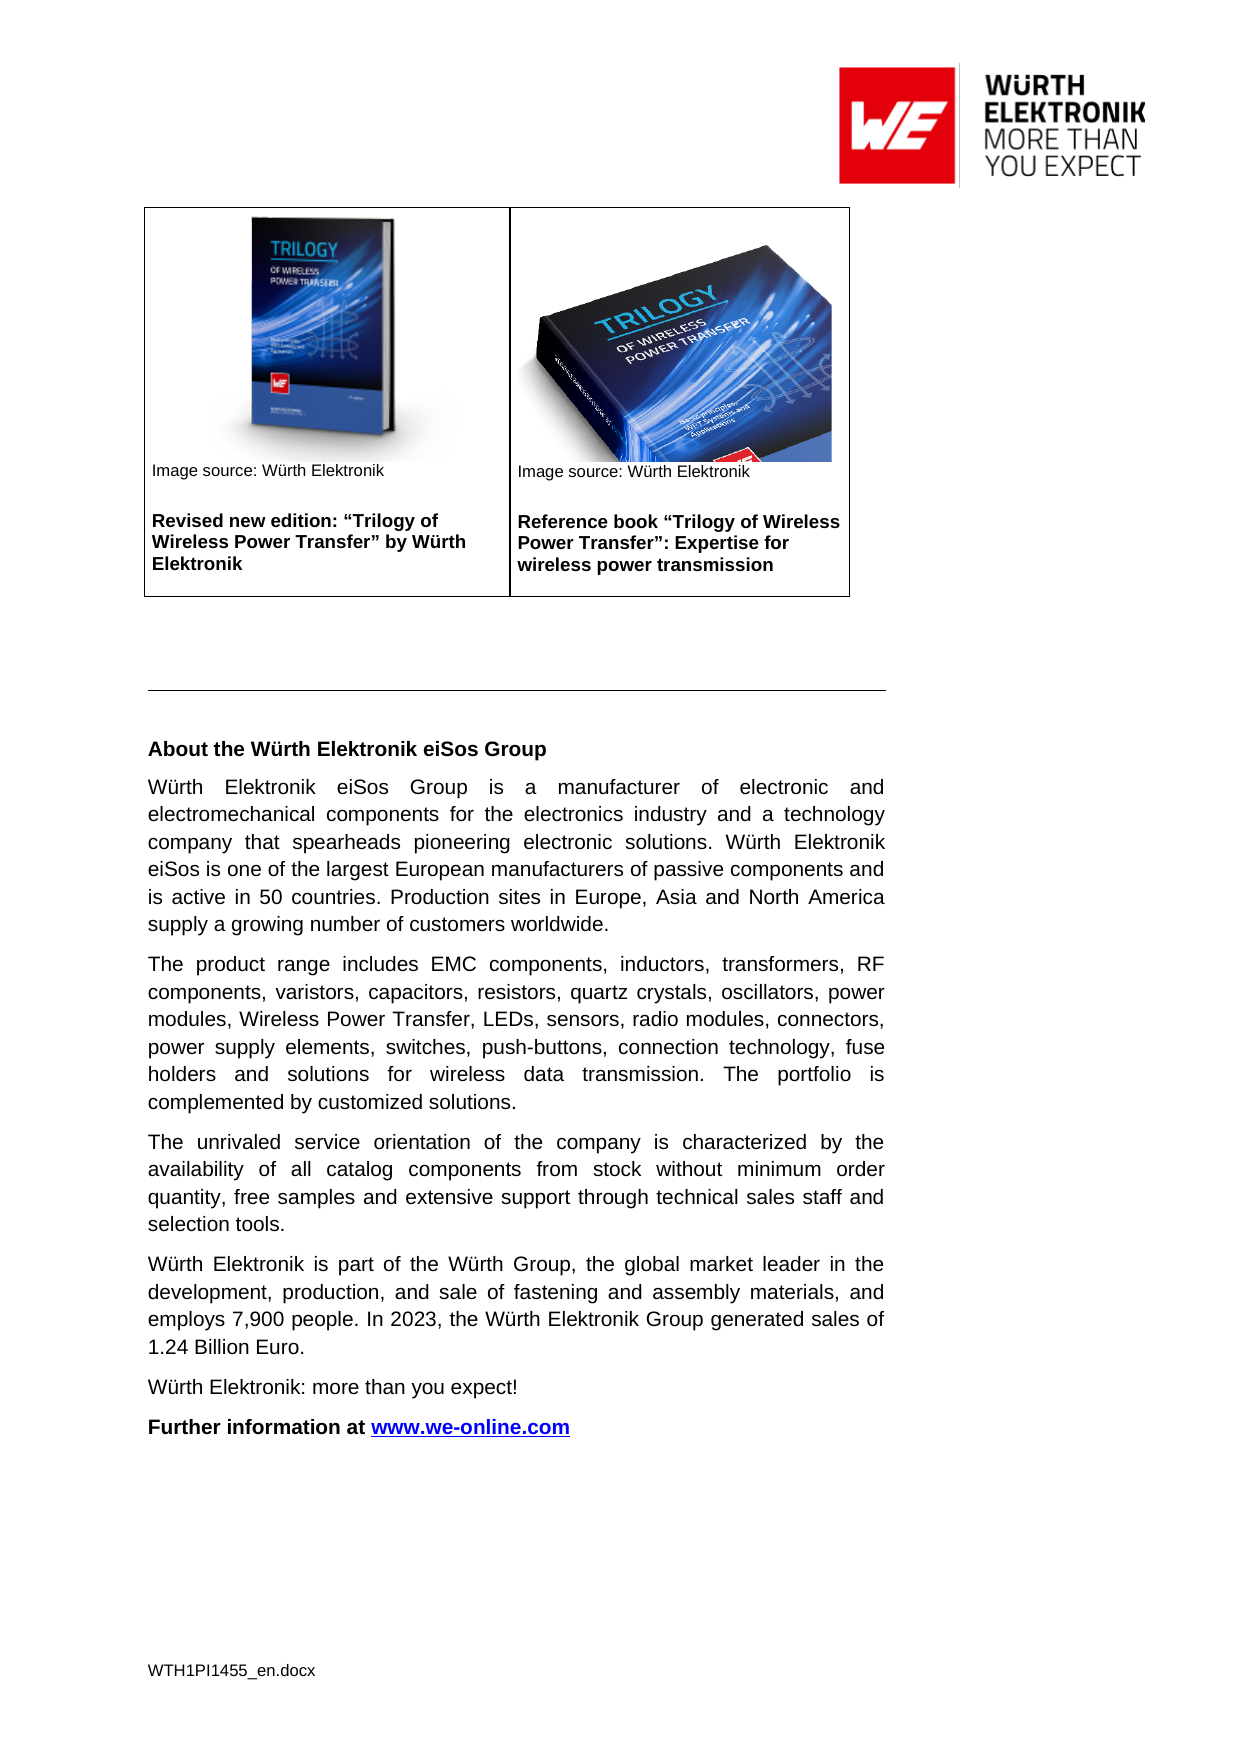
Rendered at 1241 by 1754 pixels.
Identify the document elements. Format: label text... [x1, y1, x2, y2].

picture [517, 207, 832, 462]
picture [151, 207, 483, 462]
picture [835, 63, 1146, 188]
table_header Image source: Würth Elektronik Reference book “Trilogy of Wireless Power Transfer”: Expertise for wireless power transmission [511, 208, 849, 596]
table_header Image source: Würth Elektronik Revised new edition: “Trilogy of Wireless Power Transfer” by Würth Elektronik [145, 208, 509, 596]
text Further information at www.we-online.com [148, 1415, 886, 1439]
text Würth Elektronik is part of the Würth Group, the global market leader in the development, production, and sale of fastening and assembly materials, and employs 7,900 people. In 2023, the Würth Elektronik Group generated sales of 1.24 Billion Euro. [148, 1252, 886, 1359]
text About the Würth Elektronik eiSos Group [148, 735, 886, 762]
text The unrivaled service orientation of the company is characterized by the availability of all catalog components from stock without minimum order quantity, free samples and extensive support through technical sales staff and selection tools. [148, 1130, 886, 1236]
text Würth Elektronik eiSos Group is a manufacturer of electronic and electromechanical components for the electronics industry and a technology company that spearheads pioneering electronic solutions. Würth Elektronik eiSos is one of the largest European manufacturers of passive components and is active in 50 countries. Production sites in Europe, Asia and North America supply a growing number of customers worldwide. [148, 775, 886, 936]
text The product range includes EMC components, inductors, transformers, RF components, varistors, capacitors, resistors, quartz crystals, oscillators, power modules, Wireless Power Transfer, LEDs, sensors, radio modules, connectors, power supply elements, switches, push-buttons, connection technology, fuse holders and solutions for wireless data transmission. The portfolio is complemented by customized solutions. [148, 952, 886, 1114]
text Würth Elektronik: more than you expect! [148, 1375, 886, 1399]
